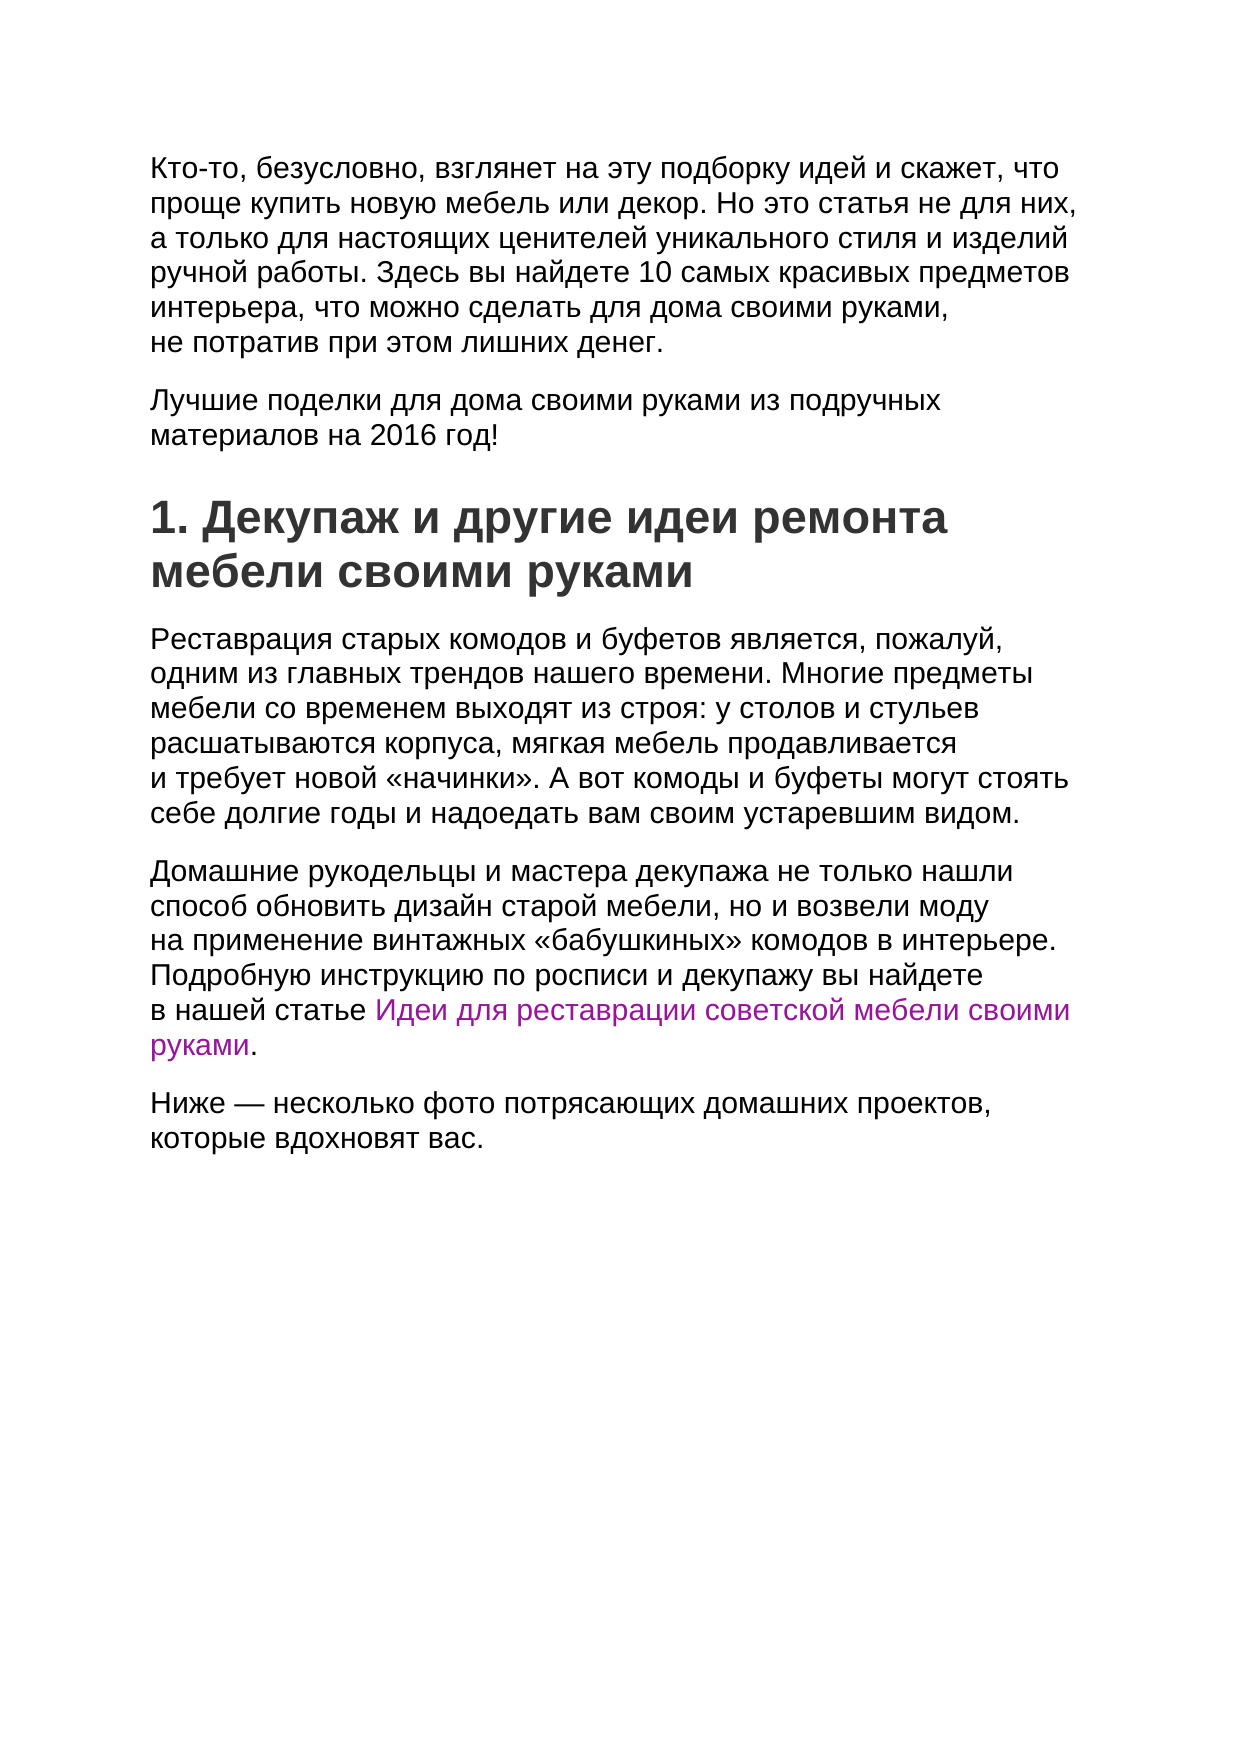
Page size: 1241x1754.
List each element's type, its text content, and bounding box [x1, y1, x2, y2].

text Реставрация старых комодов и буфетов является, пожалуй, одним из главных трендов нашего времени. Многие предметы мебели со временем выходят из строя: у столов и стульев расшатываются корпуса, мягкая мебель продавливается и требует новой «начинки». А вот комоды и буфеты могут стоять себе долгие годы и надоедать вам своим устаревшим видом. [150, 621, 1090, 829]
text Домашние рукодельцы и мастера декупажа не только нашли способ обновить дизайн старой мебели, но и возвели моду на применение винтажных «бабушкиных» комодов в интерьере. Подробную инструкцию по росписи и декупажу вы найдете в нашей статье Идеи для реставрации советской мебели своими руками. [150, 853, 1090, 1062]
text Лучшие поделки для дома своими руками из подручных материалов на 2016 год! [150, 382, 1090, 452]
text Ниже — несколько фото потрясающих домашних проектов, которые вдохновят вас. [150, 1085, 1090, 1154]
text 1. Декупаж и другие идеи ремонта мебели своими руками [150, 489, 1090, 597]
text Кто-то, безусловно, взглянет на эту подборку идей и скажет, что проще купить новую мебель или декор. Но это статья не для них, а только для настоящих ценителей уникального стиля и изделий ручной работы. Здесь вы найдете 10 самых красивых предметов интерьера, что можно сделать для дома своими руками, не потратив при этом лишних денег. [150, 150, 1090, 359]
